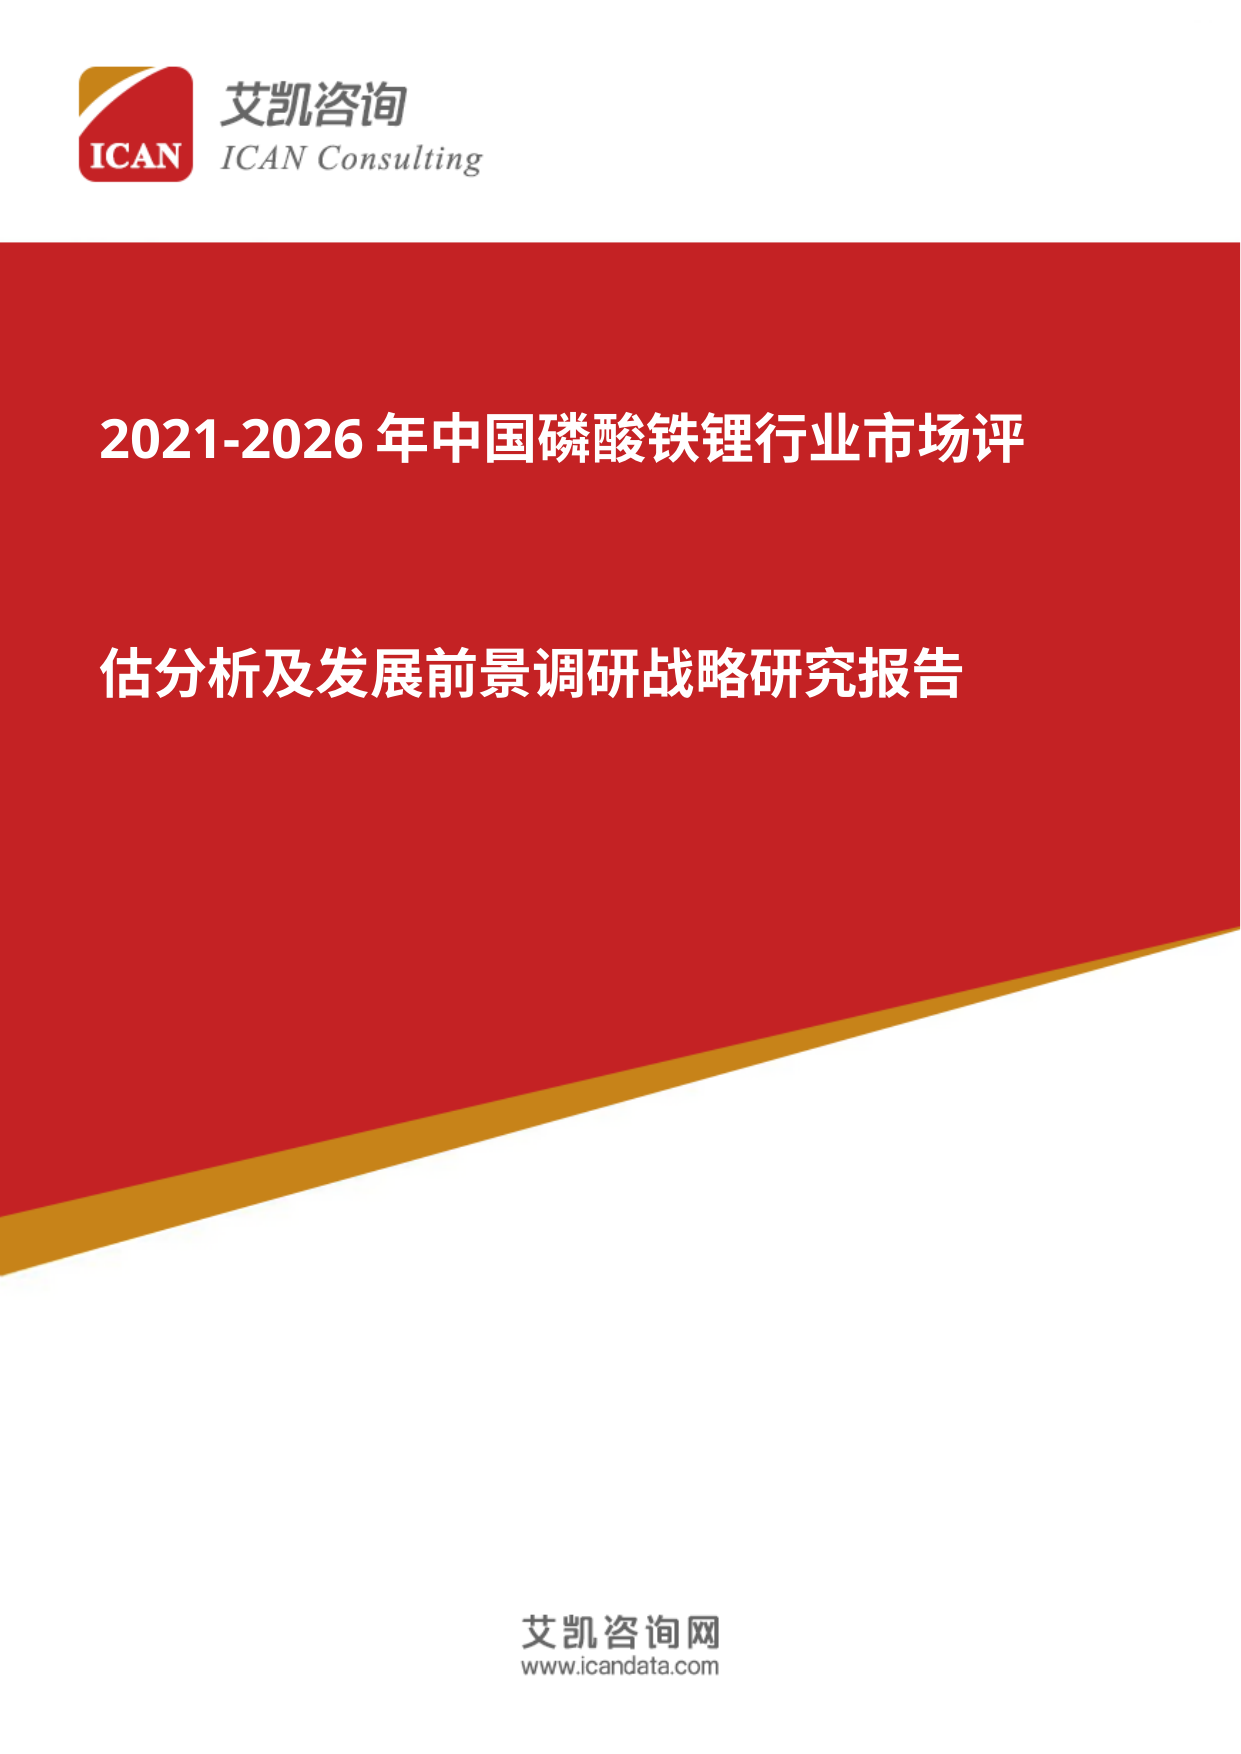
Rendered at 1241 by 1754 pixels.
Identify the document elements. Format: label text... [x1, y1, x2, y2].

picture [0, 5, 1241, 1754]
subtitle 2021-2026年中国磷酸铁锂行业市场评估分析及发展前景调研战略研究报告 [99, 386, 1053, 718]
